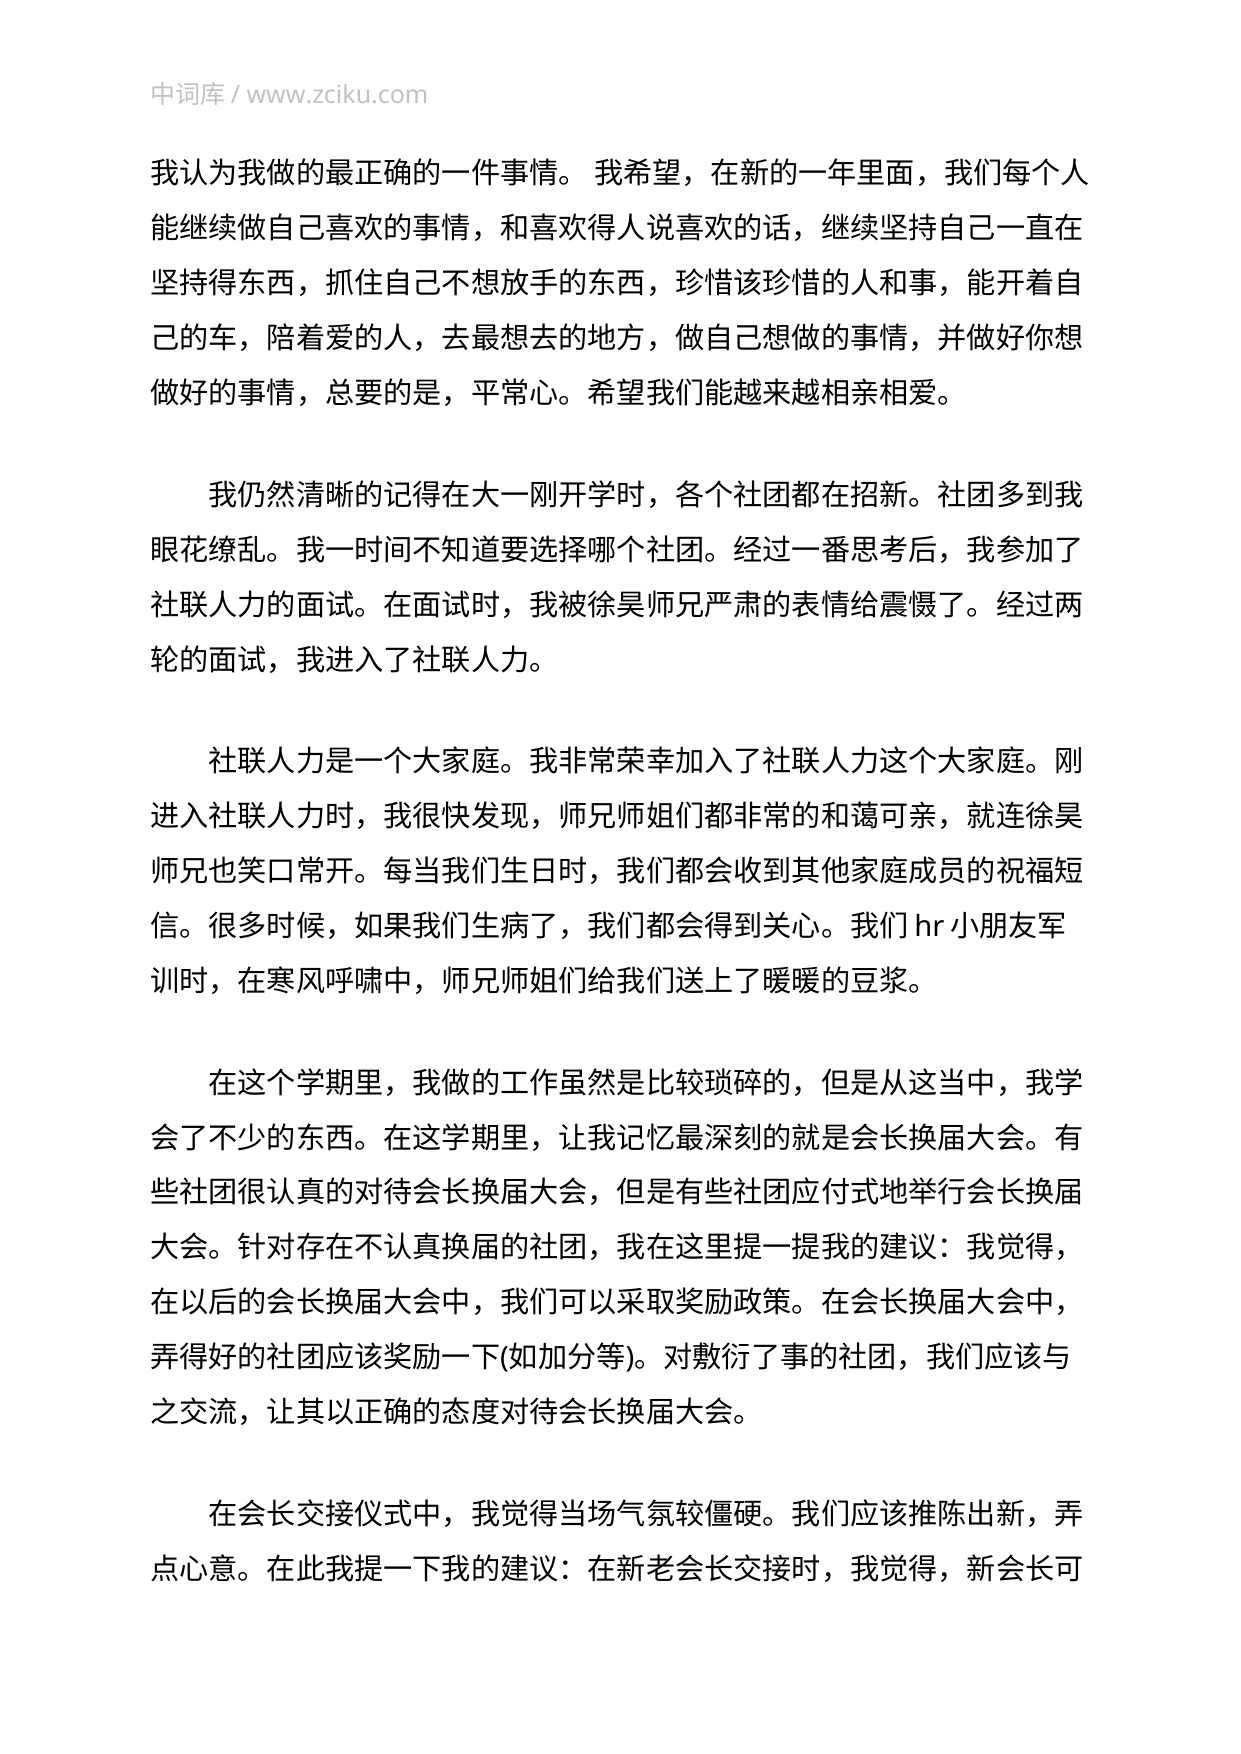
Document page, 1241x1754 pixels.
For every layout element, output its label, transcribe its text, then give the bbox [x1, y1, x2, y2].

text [150, 150, 1090, 412]
text 社联人力是一个大家庭。我非常荣幸加入了社联人力这个大家庭。刚进入社联人力时，我很快发现，师兄师姐们都非常的和蔼可亲，就连徐昊师兄也笑口常开。每当我们生日时，我们都会收到其他家庭成员的祝福短信。很多时候，如果我们生病了，我们都会得到关心。我们hr小朋友军训时，在寒风呼啸中，师兄师姐们给我们送上了暖暖的豆浆。 [150, 738, 1090, 1000]
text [150, 1491, 1090, 1588]
text 在这个学期里，我做的工作虽然是比较琐碎的，但是从这当中，我学会了不少的东西。在这学期里，让我记忆最深刻的就是会长换届大会。有些社团很认真的对待会长换届大会，但是有些社团应付式地举行会长换届大会。针对存在不认真换届的社团，我在这里提一提我的建议：我觉得，在以后的会长换届大会中，我们可以采取奖励政策。在会长换届大会中，弄得好的社团应该奖励一下(如加分等)。对敷衍了事的社团，我们应该与之交流，让其以正确的态度对待会长换届大会。 [150, 1059, 1090, 1431]
text 我仍然清晰的记得在大一刚开学时，各个社团都在招新。社团多到我眼花缭乱。我一时间不知道要选择哪个社团。经过一番思考后，我参加了社联人力的面试。在面试时，我被徐昊师兄严肃的表情给震慑了。经过两轮的面试，我进入了社联人力。 [150, 471, 1090, 678]
